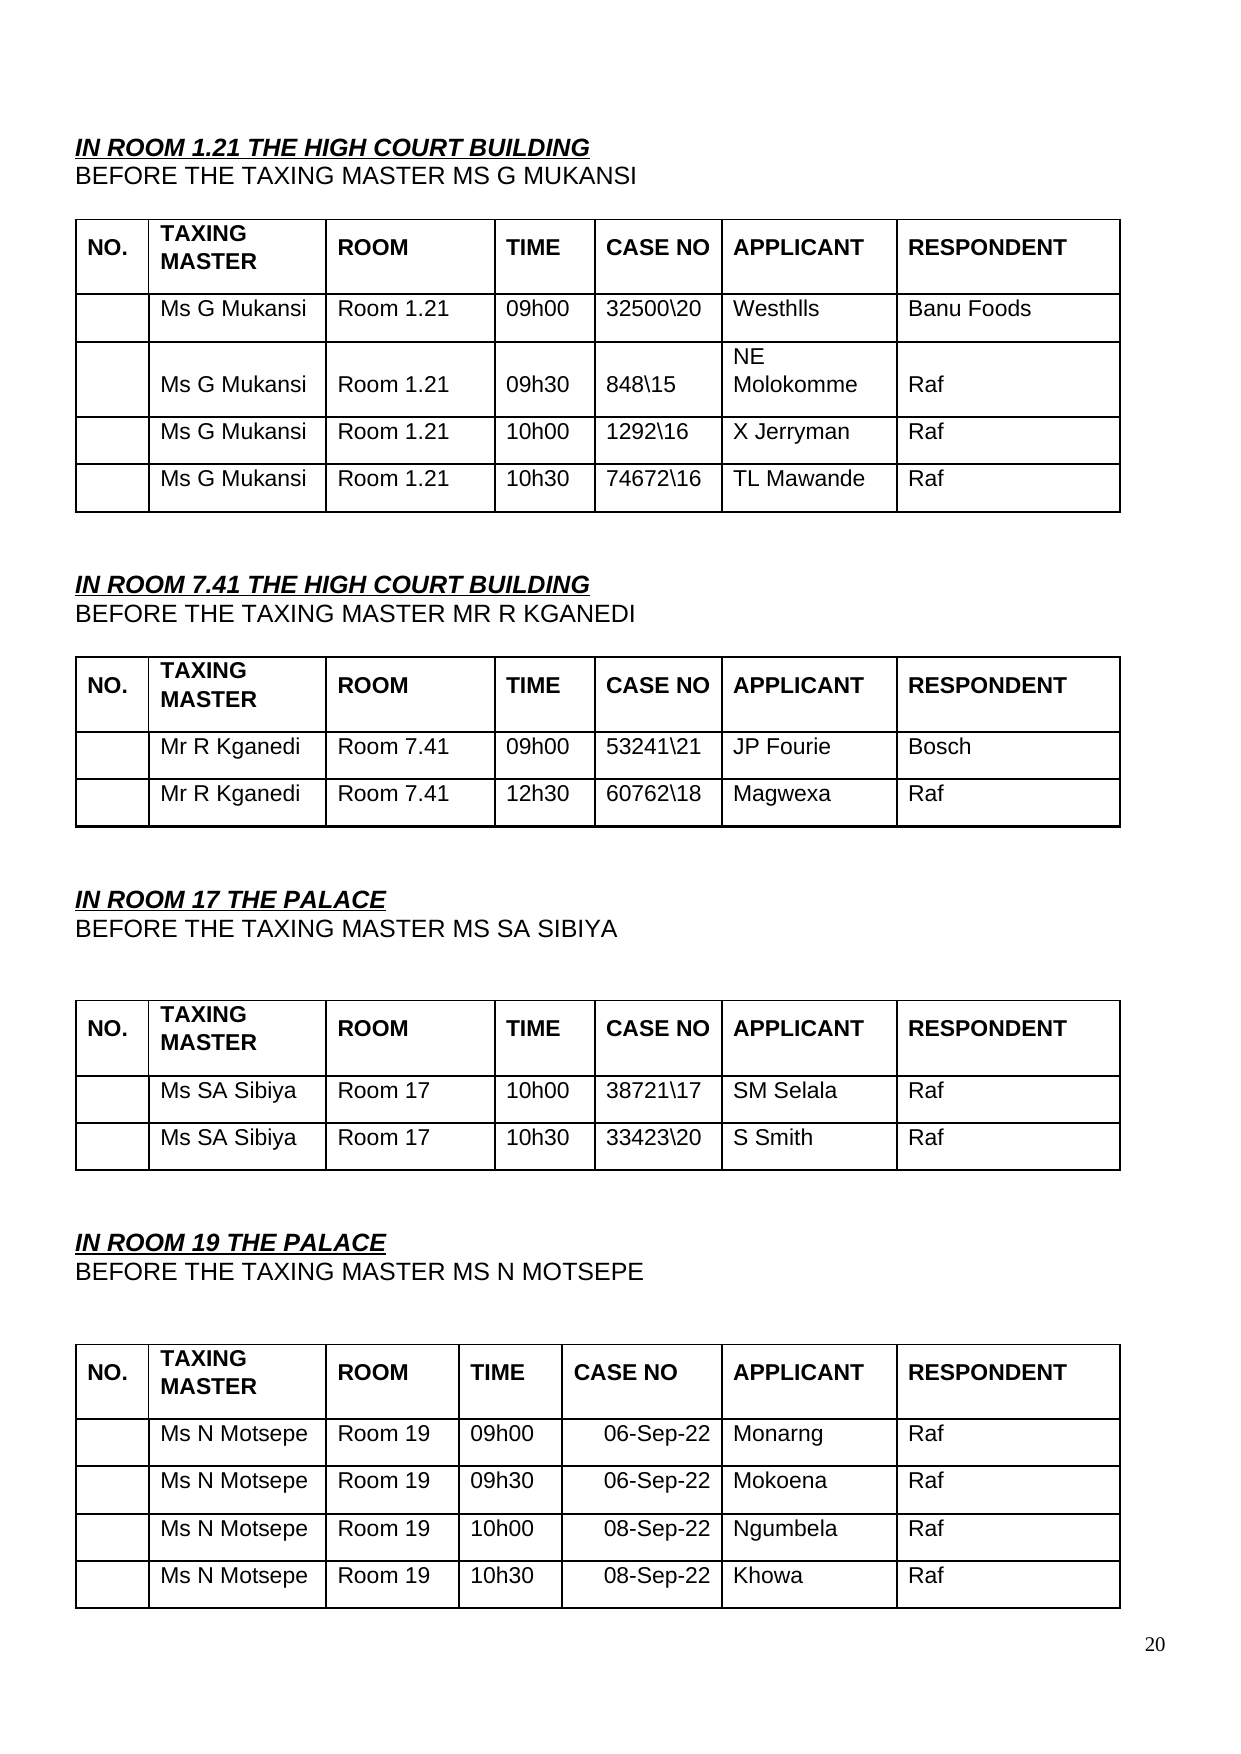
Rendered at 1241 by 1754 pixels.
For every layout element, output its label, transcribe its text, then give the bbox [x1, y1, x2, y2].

table_cell Magwexa [723, 780, 896, 825]
text BEFORE THE TAXING MASTER MS N MOTSEPE [75, 1257, 1165, 1286]
table_cell 10h00 [496, 418, 594, 463]
table_cell Ms SA Sibiya [150, 1124, 325, 1169]
table_cell 09h30 [496, 343, 594, 416]
table_cell Mr R Kganedi [150, 780, 325, 825]
table_cell 60762\18 [596, 780, 721, 825]
table_cell Room 7.41 [327, 780, 494, 825]
table_header ROOM [327, 1001, 494, 1074]
table_cell 53241\21 [596, 733, 721, 778]
table_header ROOM [327, 1345, 458, 1418]
table_header RESPONDENT [898, 1345, 1119, 1418]
table_cell 09h00 [496, 733, 594, 778]
table_cell 10h00 [496, 1077, 594, 1122]
table_cell X Jerryman [723, 418, 896, 463]
table_cell [77, 780, 148, 825]
table_cell S Smith [723, 1124, 896, 1169]
table_cell 10h30 [496, 1124, 594, 1169]
table_cell [77, 1467, 148, 1512]
table_header NO. [77, 1001, 148, 1074]
table_cell 12h30 [496, 780, 594, 825]
table_cell Room 1.21 [327, 418, 494, 463]
table_cell Room 19 [327, 1515, 458, 1559]
table_cell Raf [898, 343, 1119, 416]
table_cell [77, 1515, 148, 1559]
table_cell [77, 418, 148, 463]
table_cell Room 17 [327, 1077, 494, 1122]
table_cell Banu Foods [898, 295, 1119, 341]
table_cell Mokoena [723, 1467, 896, 1512]
table_cell Room 17 [327, 1124, 494, 1169]
text BEFORE THE TAXING MASTER MS G MUKANSI [75, 161, 1165, 190]
table_cell Bosch [898, 733, 1119, 778]
table_header APPLICANT [723, 658, 896, 731]
table_cell 32500\20 [596, 295, 721, 341]
table_cell 09h00 [460, 1420, 561, 1465]
table_cell 1292\16 [596, 418, 721, 463]
table_cell Room 7.41 [327, 733, 494, 778]
table_cell Raf [898, 780, 1119, 825]
table_cell Room 19 [327, 1467, 458, 1512]
table_cell Ms N Motsepe [150, 1562, 325, 1607]
table_cell 10h30 [460, 1562, 561, 1607]
table_cell 38721\17 [596, 1077, 721, 1122]
table_cell [77, 465, 148, 511]
table_cell [77, 1562, 148, 1607]
table_header NO. [77, 658, 148, 731]
table_header TAXING MASTER [149, 1001, 325, 1074]
table_header ROOM [327, 220, 494, 293]
table_cell Khowa [723, 1562, 896, 1607]
table_header TAXING MASTER [149, 220, 325, 293]
table_cell Raf [898, 418, 1119, 463]
table_cell 848\15 [596, 343, 721, 416]
table_header TIME [496, 658, 594, 731]
table_cell 08-Sep-22 [563, 1562, 721, 1607]
table_cell Raf [898, 1124, 1119, 1169]
table_cell Mr R Kganedi [150, 733, 325, 778]
table_cell Ms N Motsepe [150, 1420, 325, 1465]
table_cell 06-Sep-22 [563, 1467, 721, 1512]
table_cell 10h00 [460, 1515, 561, 1559]
table_cell Raf [898, 1515, 1119, 1559]
table_header RESPONDENT [898, 1001, 1119, 1074]
table_cell Room 1.21 [327, 343, 494, 416]
table_header CASE NO [563, 1345, 721, 1418]
table_header CASE NO [596, 220, 721, 293]
table_cell 33423\20 [596, 1124, 721, 1169]
table_cell [77, 1124, 148, 1169]
table_header CASE NO [596, 658, 721, 731]
table_header ROOM [327, 658, 494, 731]
table_cell Ms G Mukansi [150, 295, 325, 341]
table_cell 10h30 [496, 465, 594, 511]
table_cell 08-Sep-22 [563, 1515, 721, 1559]
table_cell Raf [898, 1420, 1119, 1465]
text IN ROOM 17 THE PALACE [75, 885, 1165, 914]
table_cell 09h30 [460, 1467, 561, 1512]
text BEFORE THE TAXING MASTER MR R KGANEDI [75, 599, 1165, 628]
table_header TIME [496, 220, 594, 293]
table_cell [77, 295, 148, 341]
text IN ROOM 1.21 THE HIGH COURT BUILDING [75, 132, 1165, 161]
table_header RESPONDENT [898, 220, 1119, 293]
table_cell Ms N Motsepe [150, 1467, 325, 1512]
table_cell Ms G Mukansi [150, 465, 325, 511]
table_header APPLICANT [723, 1001, 896, 1074]
table_cell Room 1.21 [327, 465, 494, 511]
table_cell [77, 1077, 148, 1122]
table_header TAXING MASTER [149, 1345, 325, 1418]
table_cell Room 19 [327, 1562, 458, 1607]
table_cell TL Mawande [723, 465, 896, 511]
text IN ROOM 19 THE PALACE [75, 1228, 1165, 1257]
table_cell Room 19 [327, 1420, 458, 1465]
table_cell Ms G Mukansi [150, 418, 325, 463]
table_header NO. [77, 1345, 148, 1418]
table_cell Raf [898, 465, 1119, 511]
text BEFORE THE TAXING MASTER MS SA SIBIYA [75, 914, 1165, 942]
table_cell Ms SA Sibiya [150, 1077, 325, 1122]
table_cell 09h00 [496, 295, 594, 341]
text IN ROOM 7.41 THE HIGH COURT BUILDING [75, 570, 1165, 599]
table_cell [77, 733, 148, 778]
table_cell Raf [898, 1562, 1119, 1607]
table_cell SM Selala [723, 1077, 896, 1122]
table_header CASE NO [596, 1001, 721, 1074]
table_header TIME [496, 1001, 594, 1074]
table_cell Room 1.21 [327, 295, 494, 341]
table_cell 06-Sep-22 [563, 1420, 721, 1465]
table_cell [77, 1420, 148, 1465]
table_header APPLICANT [723, 1345, 896, 1418]
table_header APPLICANT [723, 220, 896, 293]
table_cell Ms N Motsepe [150, 1515, 325, 1559]
table_cell Westhlls [723, 295, 896, 341]
table_cell Ms G Mukansi [150, 343, 325, 416]
table_cell [77, 343, 148, 416]
table_cell Monarng [723, 1420, 896, 1465]
table_header TIME [460, 1345, 561, 1418]
table_cell Raf [898, 1077, 1119, 1122]
table_header TAXING MASTER [149, 658, 325, 731]
table_header NO. [77, 220, 148, 293]
table_cell Ngumbela [723, 1515, 896, 1559]
table_cell 74672\16 [596, 465, 721, 511]
table_cell NE Molokomme [723, 343, 896, 416]
table_header RESPONDENT [898, 658, 1119, 731]
table_cell Raf [898, 1467, 1119, 1512]
table_cell JP Fourie [723, 733, 896, 778]
